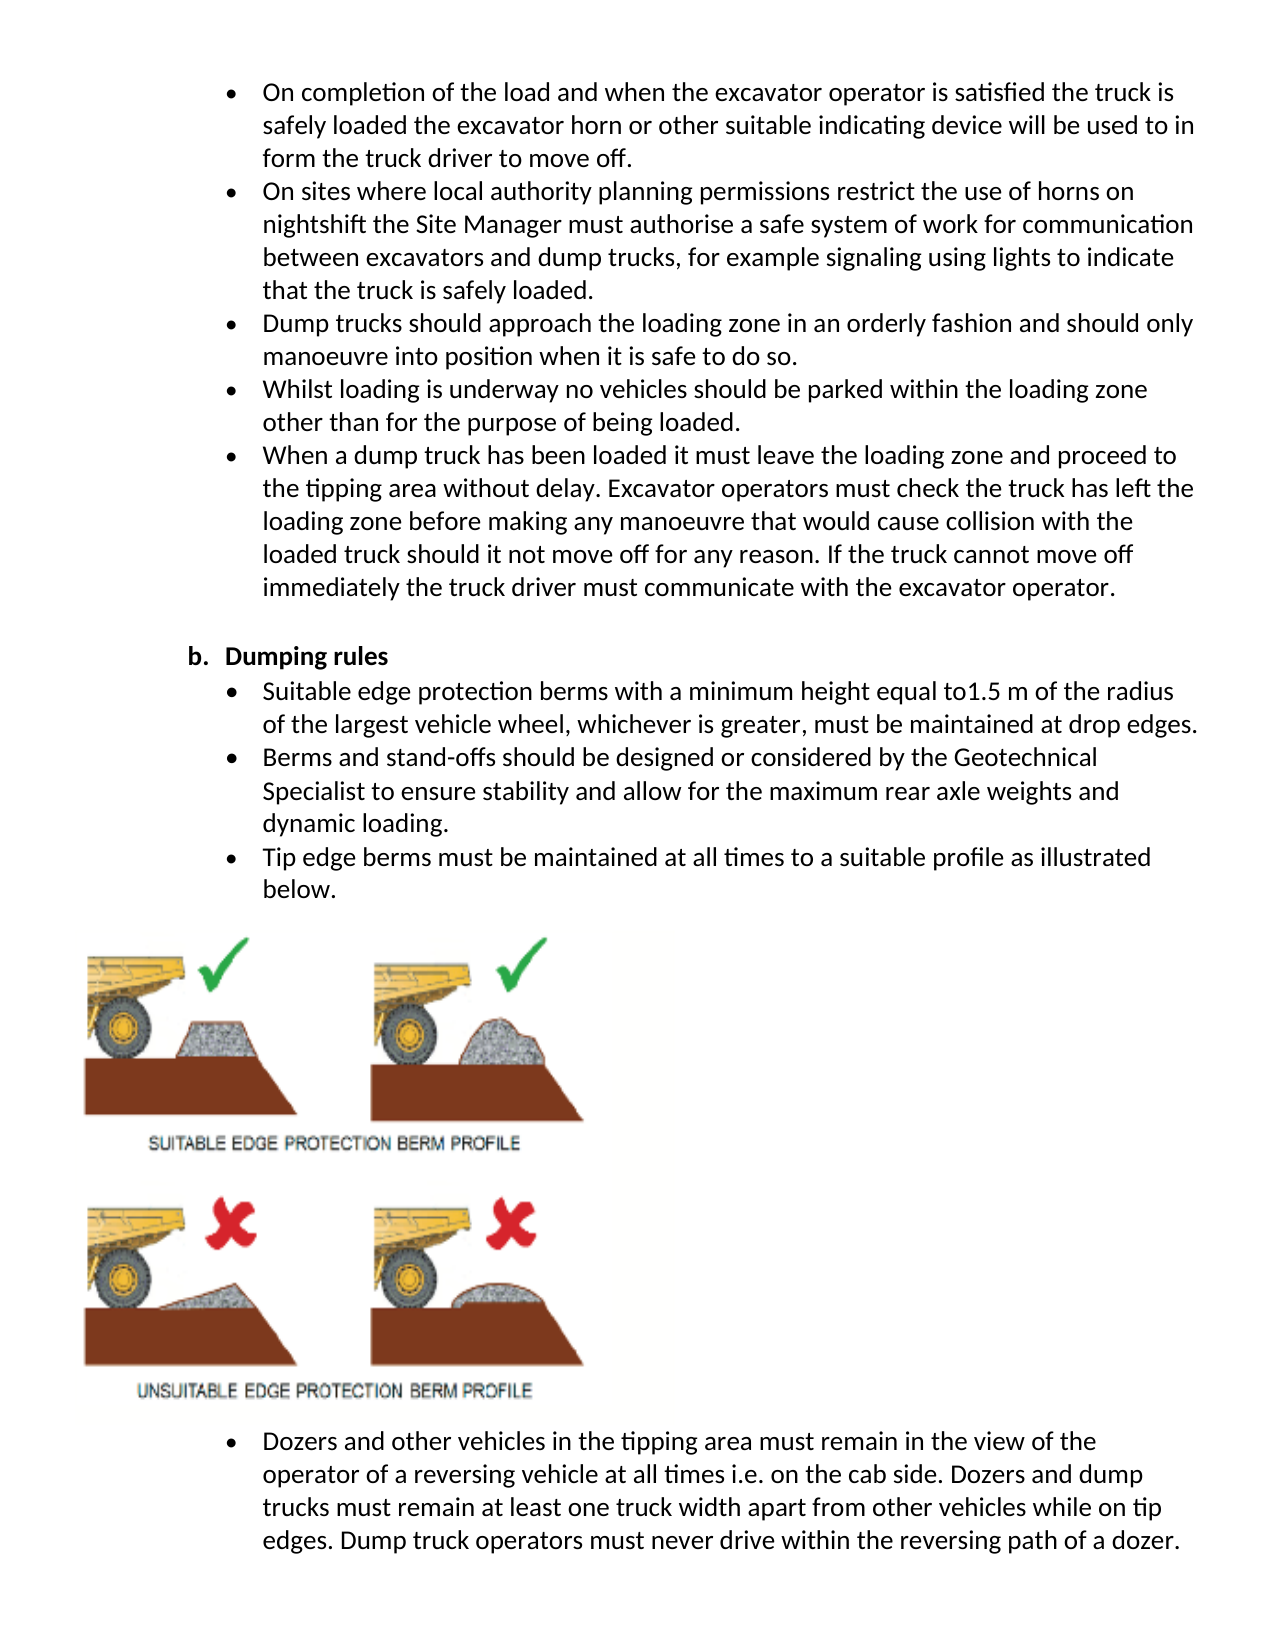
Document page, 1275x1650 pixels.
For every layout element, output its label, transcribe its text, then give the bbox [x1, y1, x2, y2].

list Tip edge berms must be maintained at all times to a suitable profile as illustrated below. [225, 840, 1200, 906]
picture [75, 930, 675, 1425]
list Berms and stand-offs should be designed or considered by the Geotechnical Specialist to ensure stability and allow for the maximum rear axle weights and dynamic loading. [225, 741, 1200, 840]
list On sites where local authority planning permissions restrict the use of horns on nightshift the Site Manager must authorise a safe system of work for communication between excavators and dump trucks, for example signaling using lights to indicate that the truck is safely loaded. [225, 174, 1200, 306]
list On completion of the load and when the excavator operator is satisfied the truck is safely loaded the excavator horn or other suitable indicating device will be used to in form the truck driver to move off. [225, 75, 1200, 174]
list Dumping rules [187, 639, 1200, 672]
list Whilst loading is underway no vehicles should be parked within the loading zone other than for the purpose of being loaded. [225, 372, 1200, 438]
list Suitable edge protection berms with a minimum height equal to1.5 m of the radius of the largest vehicle wheel, whichever is greater, must be maintained at drop edges. [225, 674, 1200, 741]
list When a dump truck has been loaded it must leave the loading zone and proceed to the tipping area without delay. Excavator operators must check the truck has left the loading zone before making any manoeuvre that would cause collision with the loaded truck should it not move off for any reason. If the truck cannot move off immediately the truck driver must communicate with the excavator operator. [225, 438, 1200, 603]
list Dump trucks should approach the loading zone in an orderly fashion and should only manoeuvre into position when it is safe to do so. [225, 306, 1200, 372]
list Dozers and other vehicles in the tipping area must remain in the view of the operator of a reversing vehicle at all times i.e. on the cab side. Dozers and dump trucks must remain at least one truck width apart from other vehicles while on tip edges. Dump truck operators must never drive within the reversing path of a dozer. [225, 1424, 1200, 1557]
